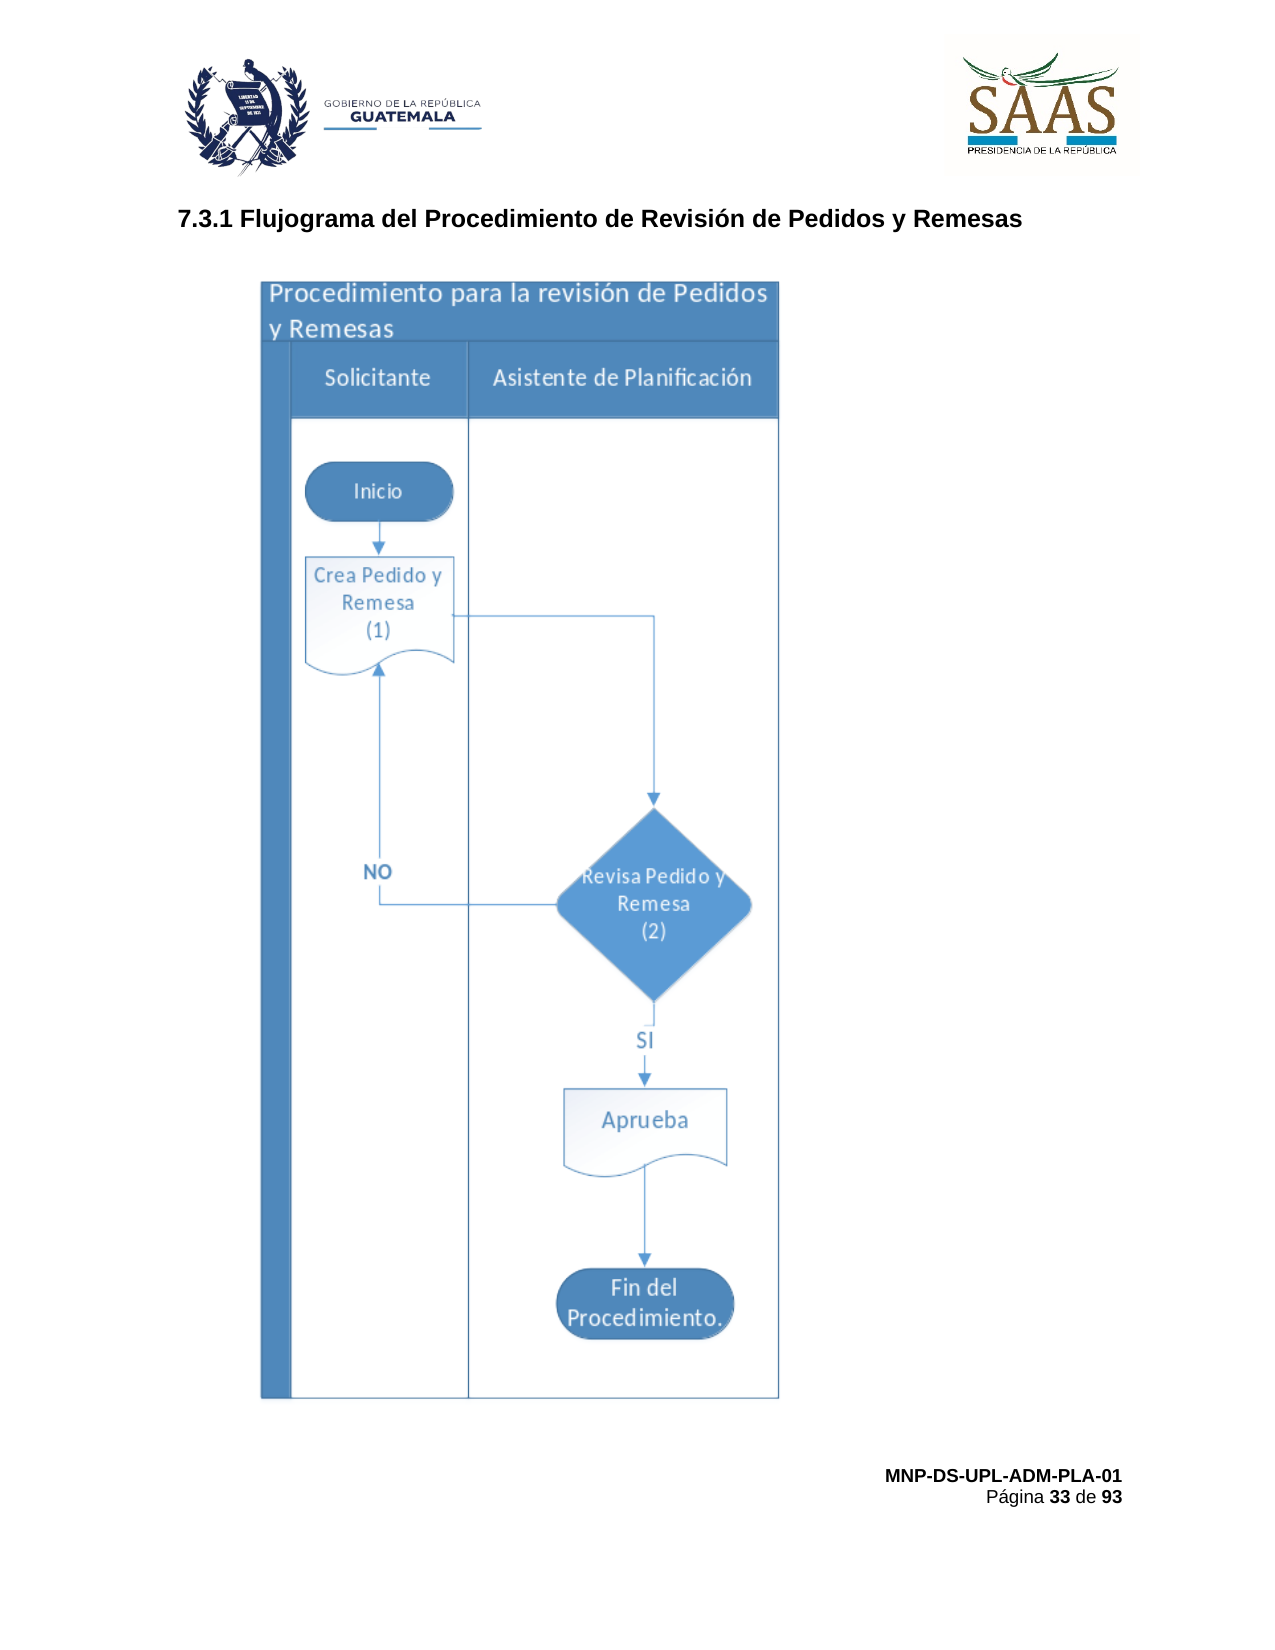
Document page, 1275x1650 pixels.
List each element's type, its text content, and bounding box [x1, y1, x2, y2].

picture [944, 34, 1140, 176]
subtitle 7.3.1 Flujograma del Procedimiento de Revisión de Pedidos y Remesas [177, 204, 1122, 232]
picture [177, 51, 490, 177]
